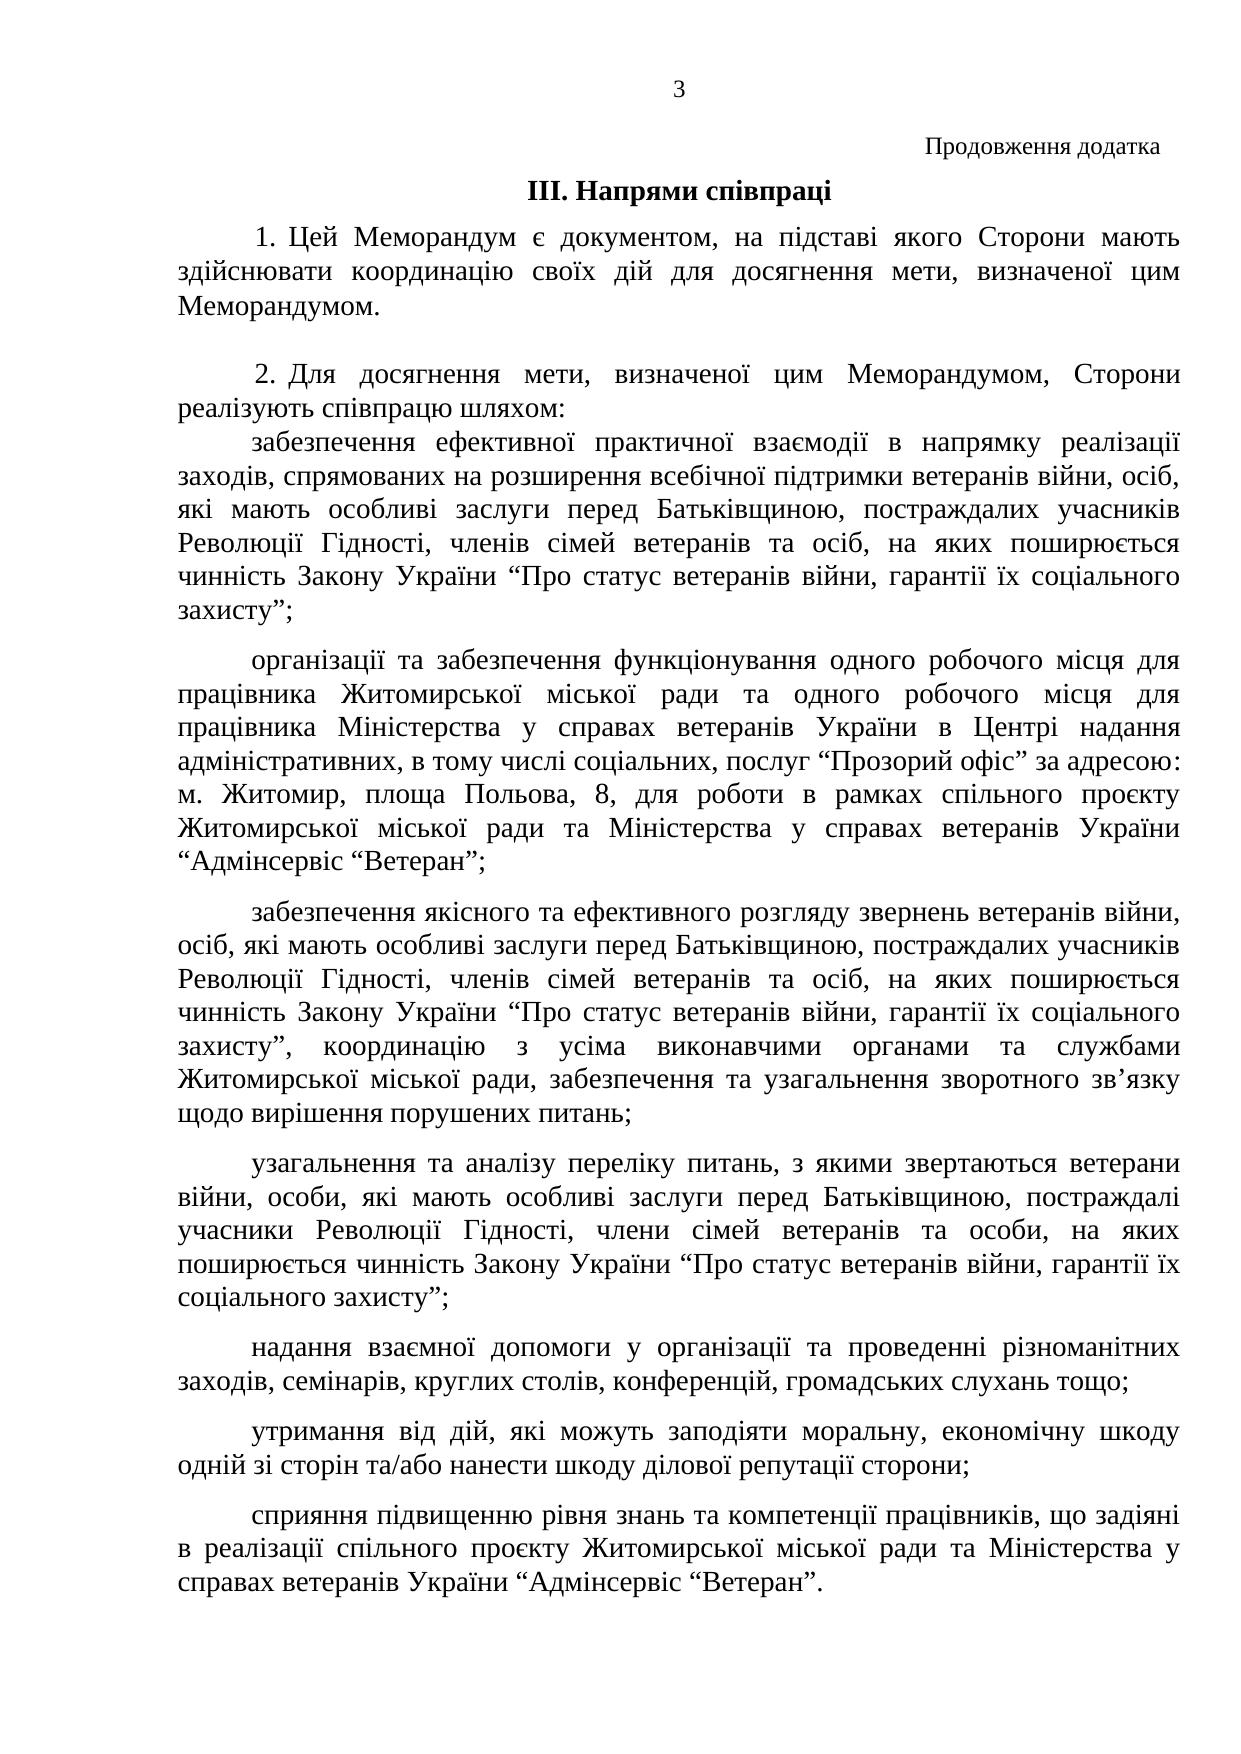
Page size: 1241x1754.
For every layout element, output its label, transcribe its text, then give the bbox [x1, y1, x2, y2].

text узагальнення та аналізу переліку питань, з якими звертаються ветерани війни, особи, які мають особливі заслуги перед Батьківщиною, постраждалі учасники Революції Гідності, члени сімей ветеранів та особи, на яких поширюється чинність Закону України “Про статус ветеранів війни, гарантії їх соціального захисту”; [177, 1145, 1181, 1313]
text забезпечення якісного та ефективного розгляду звернень ветеранів війни, осіб, які мають особливі заслуги перед Батьківщиною, постраждалих учасників Революції Гідності, членів сімей ветеранів та осіб, на яких поширюється чинність Закону України “Про статус ветеранів війни, гарантії їх соціального захисту”, координацію з усіма виконавчими органами та службами Житомирської міської ради, забезпечення та узагальнення зворотного зв’язку щодо вирішення порушених питань; [177, 894, 1181, 1128]
text надання взаємної допомоги у організації та проведенні різноманітних заходів, семінарів, круглих столів, конференцій, громадських слухань тощо; [177, 1329, 1181, 1397]
text Продовження додатка [177, 131, 1181, 160]
text організації та забезпечення функціонування одного робочого місця для працівника Житомирської міської ради та одного робочого місця для працівника Міністерства у справах ветеранів України в Центрі надання адміністративних, в тому числі соціальних, послуг “Прозорий офіс” за адресою: м. Житомир, площа Польова, 8, для роботи в рамках спільного проєкту Житомирської міської ради та Міністерства у справах ветеранів України “Адмінсервіс “Ветеран”; [177, 642, 1181, 877]
list Для досягнення мети, визначеної цим Меморандумом, Сторони реалізують співпрацю шляхом: [177, 356, 1181, 424]
text забезпечення ефективної практичної взаємодії в напрямку реалізації заходів, спрямованих на розширення всебічної підтримки ветеранів війни, осіб, які мають особливі заслуги перед Батьківщиною, постраждалих учасників Революції Гідності, членів сімей ветеранів та осіб, на яких поширюється чинність Закону України “Про статус ветеранів війни, гарантії їх соціального захисту”; [177, 424, 1181, 626]
text утримання від дій, які можуть заподіяти моральну, економічну шкоду одній зі сторін та/або нанести шкоду ділової репутації сторони; [177, 1413, 1181, 1480]
text ІІІ. Напрями співпраці [177, 173, 1181, 206]
text сприяння підвищенню рівня знань та компетенції працівників, що задіяні в реалізації спільного проєкту Житомирської міської ради та Міністерства у справах ветеранів України “Адмінсервіс “Ветеран”. [177, 1497, 1181, 1598]
list Цей Меморандум є документом, на підставі якого Сторони мають здійснювати координацію своїх дій для досягнення мети, визначеної цим Меморандумом. [177, 219, 1181, 321]
